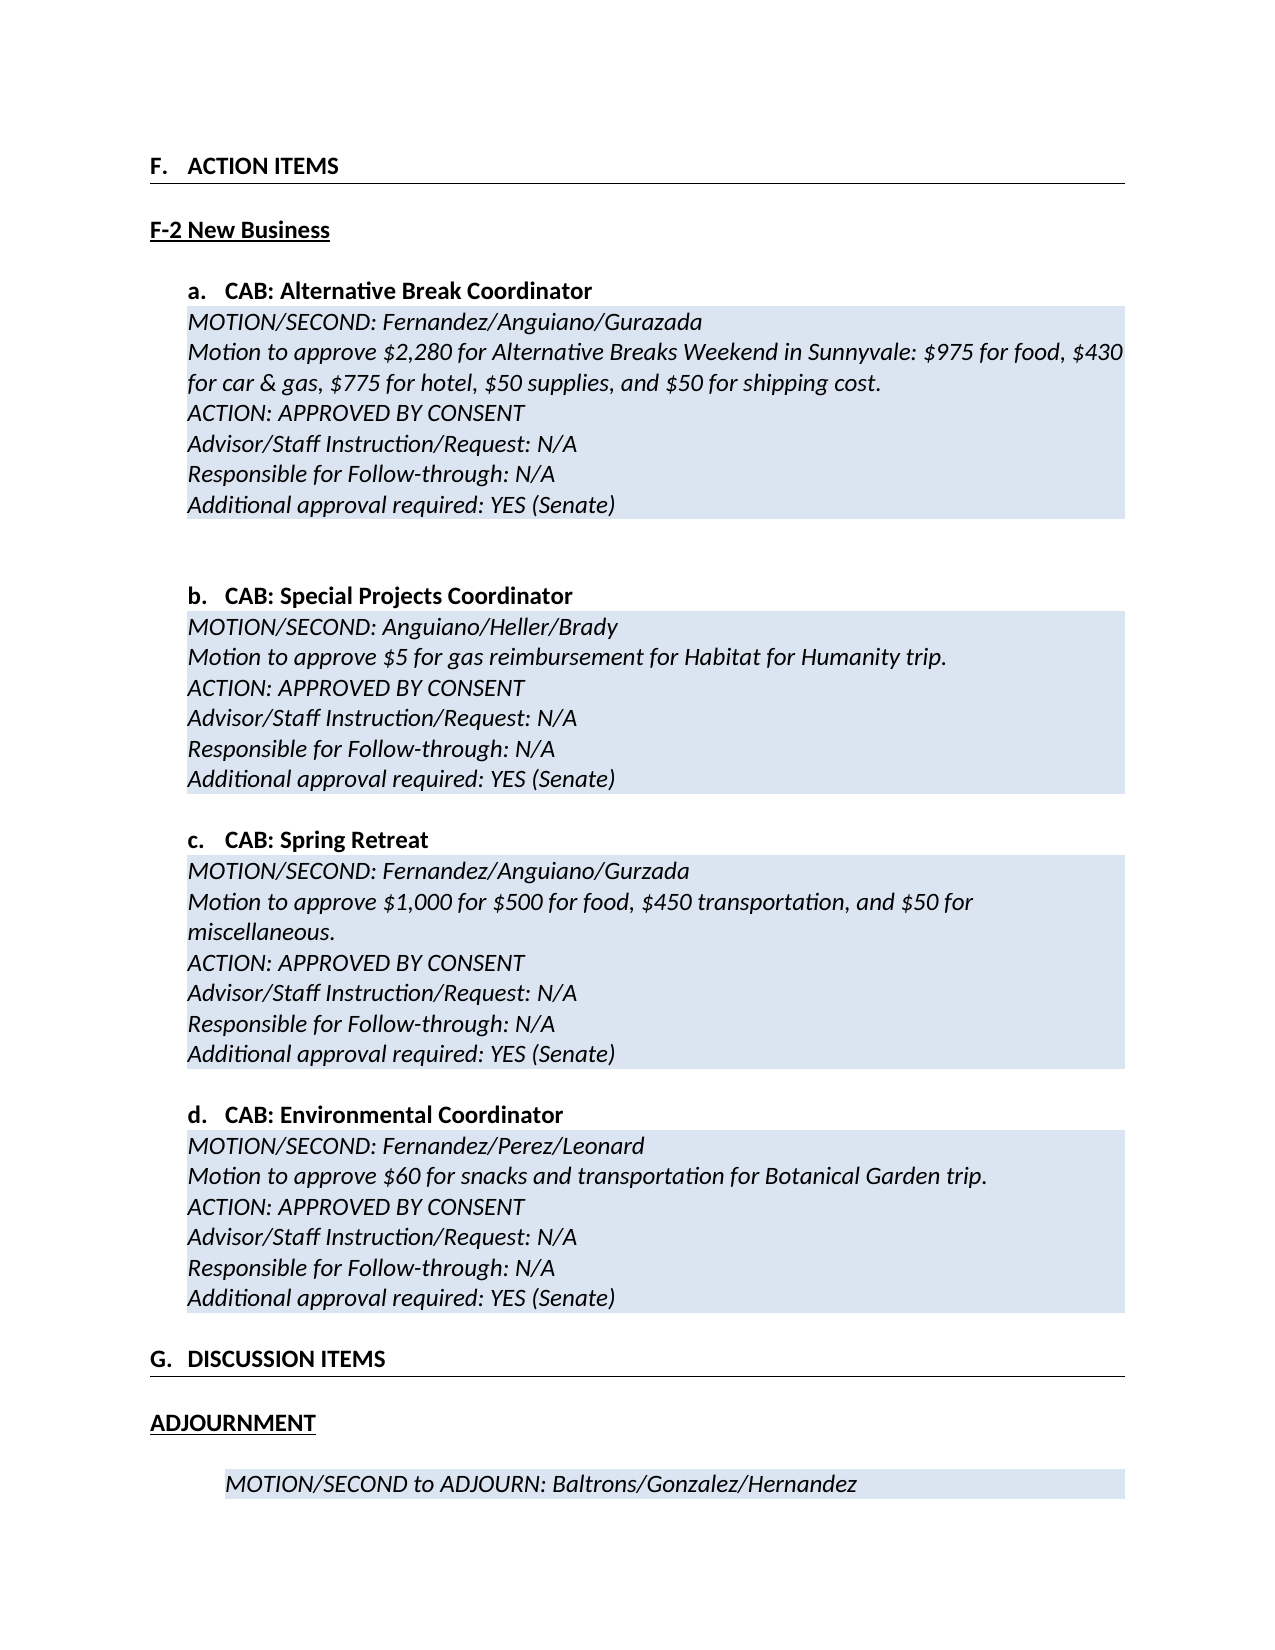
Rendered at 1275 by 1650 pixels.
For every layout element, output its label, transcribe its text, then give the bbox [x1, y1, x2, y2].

text Advisor/Staff Instruction/Request: N/A [187, 428, 1125, 458]
text MOTION/SECOND: Fernandez/Anguiano/Gurazada [187, 306, 1125, 336]
text ACTION: APPROVED BY CONSENT [187, 672, 1125, 702]
text Advisor/Staff Instruction/Request: N/A [187, 702, 1125, 733]
text Motion to approve $5 for gas reimbursement for Habitat for Humanity trip. [187, 641, 1125, 672]
text ACTION: APPROVED BY CONSENT [187, 947, 1125, 977]
list CAB: Environmental Coordinator [187, 1099, 1125, 1130]
text Motion to approve $2,280 for Alternative Breaks Weekend in Sunnyvale: $975 for food, $430 for car & gas, $775 for hotel, $50 supplies, and $50 for shipping cost. [187, 336, 1125, 397]
list ACTION ITEMS [150, 150, 1125, 183]
text Advisor/Staff Instruction/Request: N/A [187, 977, 1125, 1008]
text Motion to approve $1,000 for $500 for food, $450 transportation, and $50 for miscellaneous. [187, 886, 1125, 947]
text ACTION: APPROVED BY CONSENT [187, 397, 1125, 428]
text Additional approval required: YES (Senate) [187, 489, 1125, 519]
text Responsible for Follow-through: N/A [187, 458, 1125, 489]
text ADJOURNMENT [150, 1408, 1125, 1438]
text Additional approval required: YES (Senate) [187, 763, 1125, 794]
text Advisor/Staff Instruction/Request: N/A [187, 1221, 1125, 1252]
list CAB: Spring Retreat [187, 824, 1125, 855]
list CAB: Special Projects Coordinator [187, 580, 1125, 611]
text Additional approval required: YES (Senate) [187, 1282, 1125, 1313]
text MOTION/SECOND: Anguiano/Heller/Brady [187, 611, 1125, 641]
list CAB: Alternative Break Coordinator [187, 275, 1125, 306]
text MOTION/SECOND: Fernandez/Anguiano/Gurzada [187, 855, 1125, 886]
list DISCUSSION ITEMS [150, 1343, 1125, 1376]
text MOTION/SECOND to ADJOURN: Baltrons/Gonzalez/Hernandez [225, 1469, 1125, 1499]
text ACTION: APPROVED BY CONSENT [187, 1191, 1125, 1221]
text Additional approval required: YES (Senate) [187, 1038, 1125, 1069]
text Responsible for Follow-through: N/A [187, 733, 1125, 763]
text MOTION/SECOND: Fernandez/Perez/Leonard [187, 1130, 1125, 1160]
text Responsible for Follow-through: N/A [187, 1008, 1125, 1038]
text F-2 New Business [150, 214, 1125, 245]
text Responsible for Follow-through: N/A [187, 1252, 1125, 1282]
text Motion to approve $60 for snacks and transportation for Botanical Garden trip. [187, 1160, 1125, 1191]
